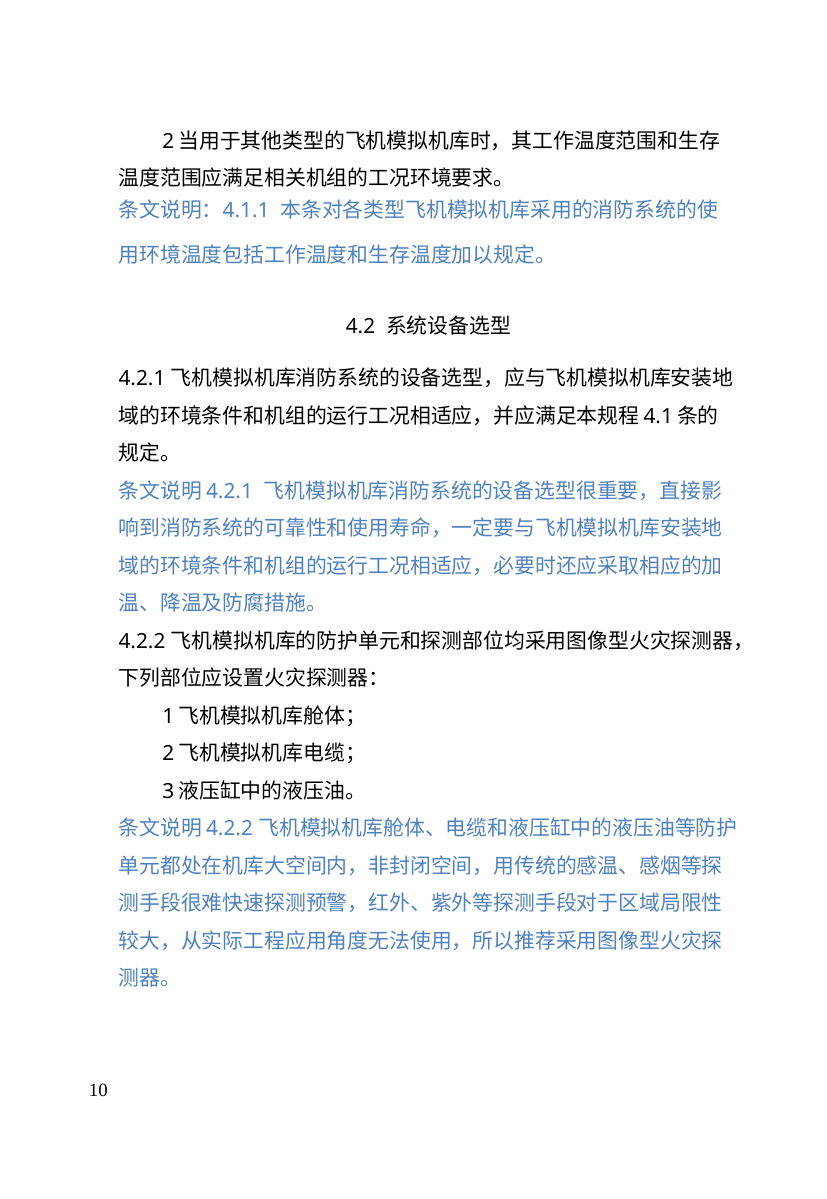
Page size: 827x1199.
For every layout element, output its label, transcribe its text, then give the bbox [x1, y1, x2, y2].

text 1飞机模拟机库舱体； [118, 693, 738, 731]
text 4.2 系统设备选型 [118, 309, 738, 339]
text 2飞机模拟机库电缆； [118, 731, 738, 768]
text 3液压缸中的液压油。 [118, 768, 738, 806]
text 条文说明4.2.1 飞机模拟机库消防系统的设备选型很重要，直接影响到消防系统的可靠性和使用寿命，一定要与飞机模拟机库安装地域的环境条件和机组的运行工况相适应，必要时还应采取相应的加温、降温及防腐措施。 [118, 468, 738, 618]
text 4.2.1 飞机模拟机库消防系统的设备选型，应与飞机模拟机库安装地域的环境条件和机组的运行工况相适应，并应满足本规程4.1条的规定。 [118, 356, 738, 468]
text 2当用于其他类型的飞机模拟机库时，其工作温度范围和生存温度范围应满足相关机组的工况环境要求。 [118, 118, 738, 193]
text 条文说明4.2.2 飞机模拟机库舱体、电缆和液压缸中的液压油等防护单元都处在机库大空间内，非封闭空间，用传统的感温、感烟等探测手段很难快速探测预警，红外、紫外等探测手段对于区域局限性较大，从实际工程应用角度无法使用，所以推荐采用图像型火灾探测器。 [118, 806, 738, 993]
text 条文说明：4.1.1 本条对各类型飞机模拟机库采用的消防系统的使用环境温度包括工作温度和生存温度加以规定。 [118, 193, 738, 269]
text 4.2.2 飞机模拟机库的防护单元和探测部位均采用图像型火灾探测器，下列部位应设置火灾探测器： [118, 618, 738, 693]
